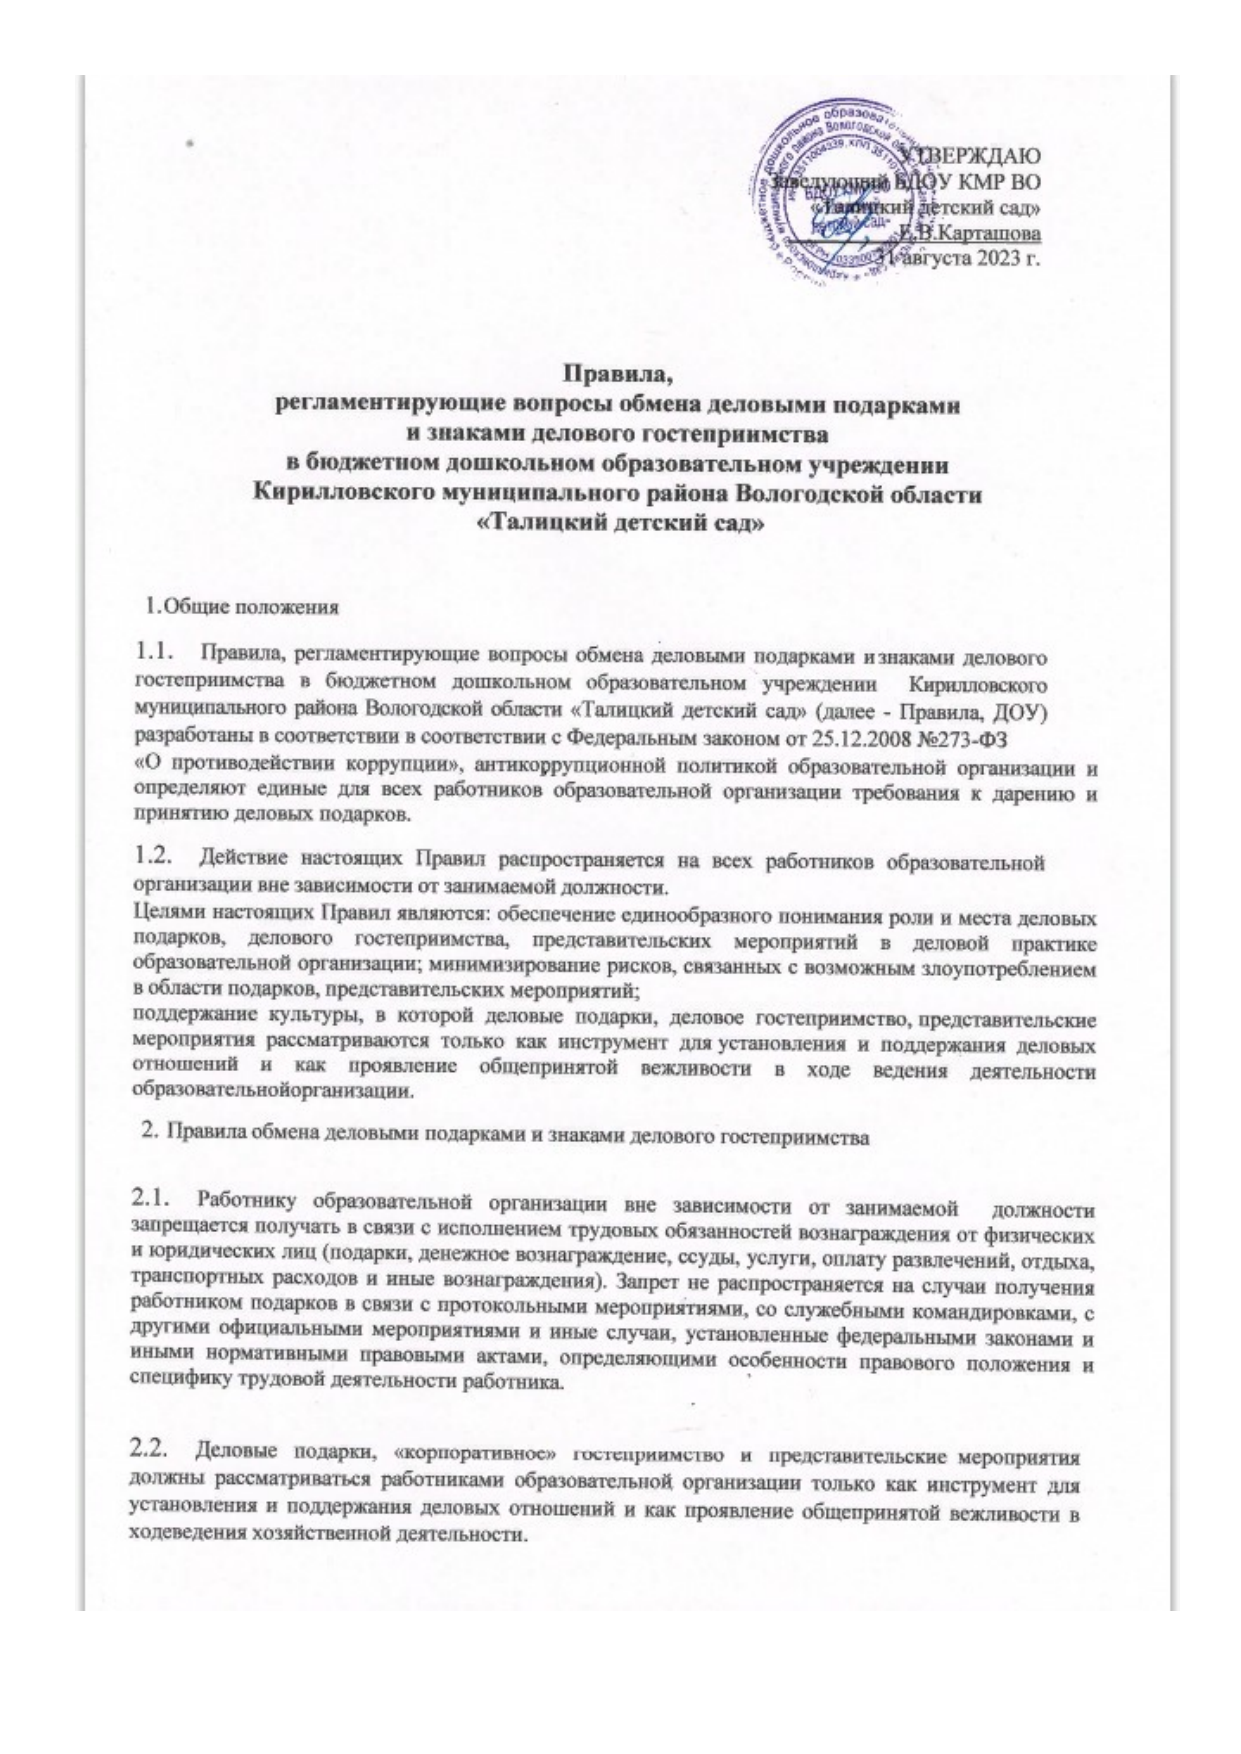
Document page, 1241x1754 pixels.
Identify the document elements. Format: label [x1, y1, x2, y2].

picture [75, 75, 1180, 1611]
